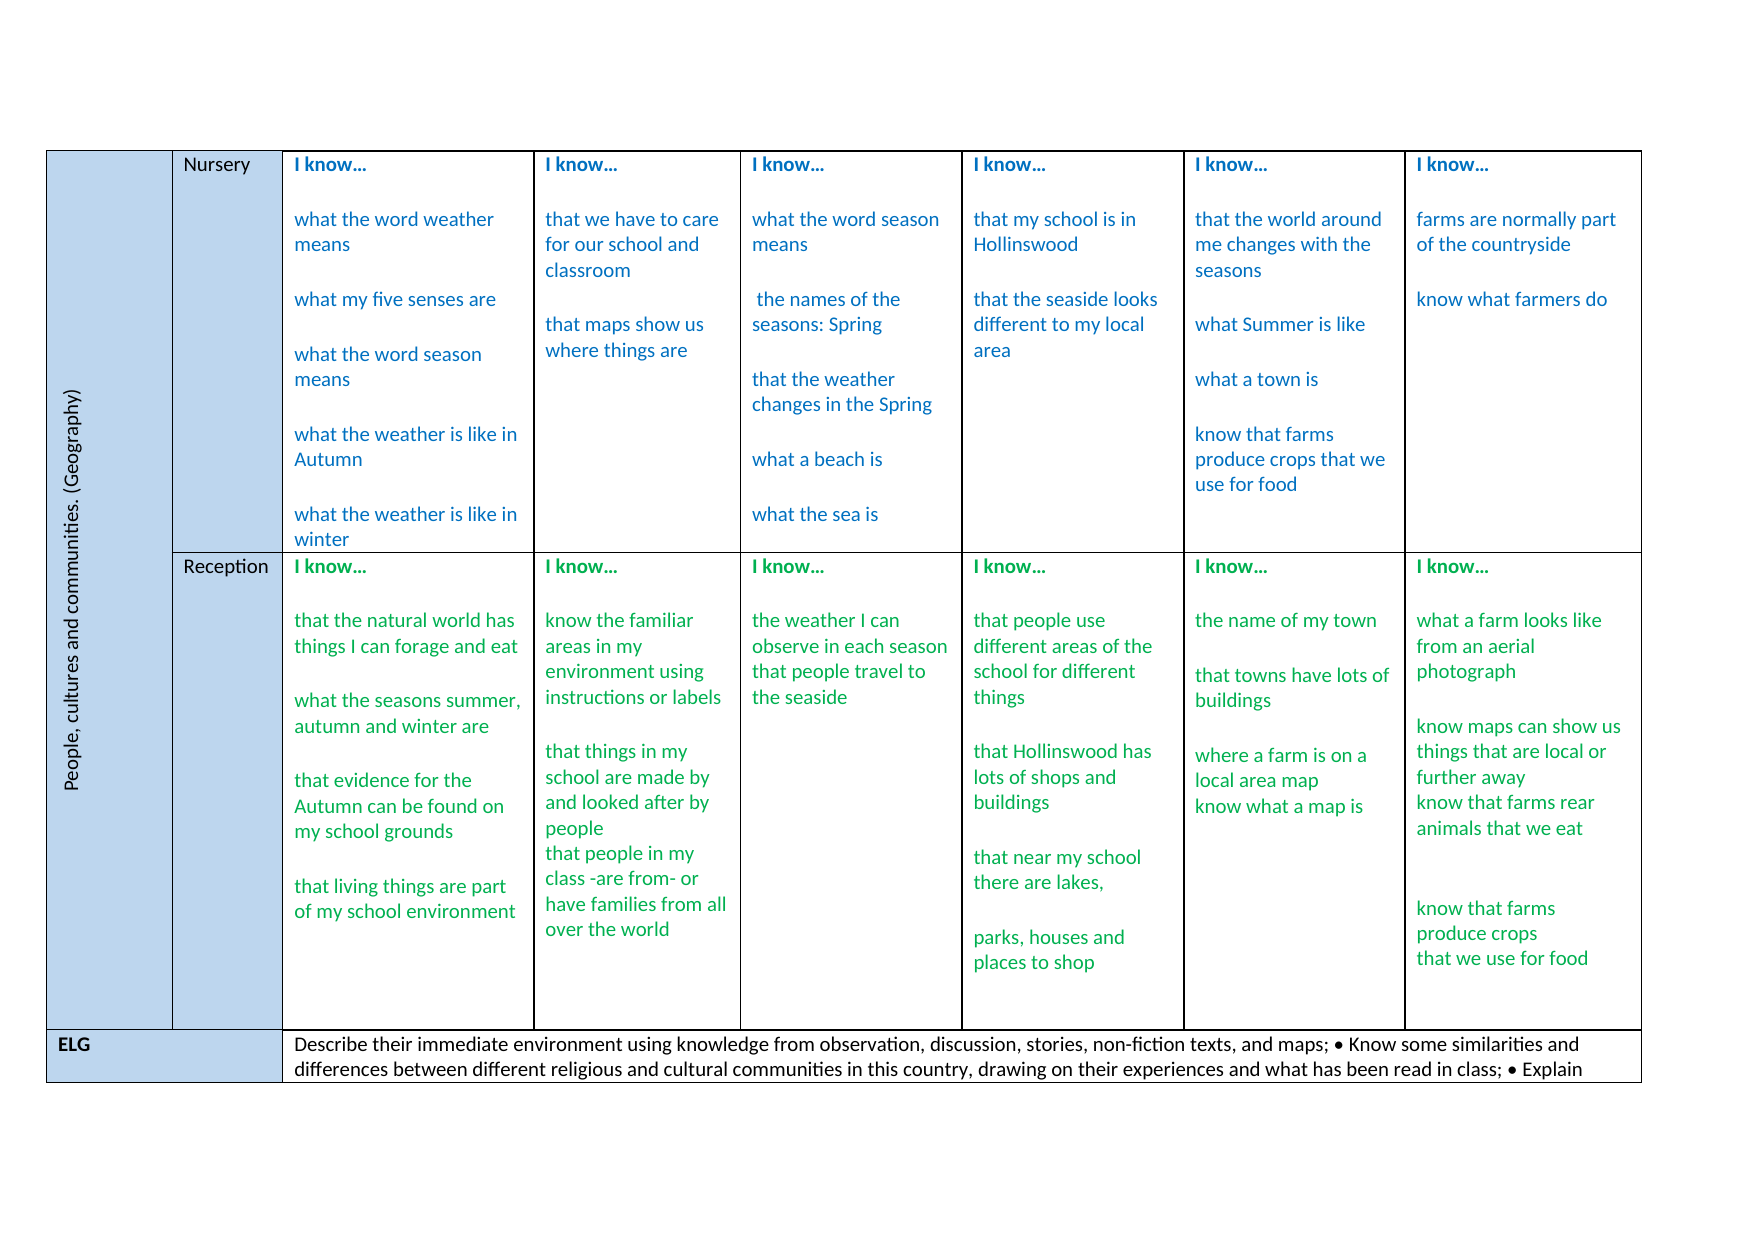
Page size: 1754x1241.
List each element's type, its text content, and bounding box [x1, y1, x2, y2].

table_cell People, cultures and communities. (Geography) [47, 151, 172, 1029]
table_cell I know… know the familiar areas in my environment using instructions or labels that things in my school are made by and looked after by people that people in my class -are from- or have families from all over the world [535, 553, 740, 1029]
table_cell I know… the name of my town that towns have lots of buildings where a farm is on a local area map know what a map is [1185, 553, 1404, 1029]
table_cell Reception [173, 553, 282, 1029]
table_cell Nursery [173, 151, 282, 552]
table_cell I know… the weather I can observe in each season that people travel to the seaside [741, 553, 961, 1029]
table_cell I know… what the word weather means what my five senses are what the word season means what the weather is like in Autumn what the weather is like in winter [283, 152, 533, 552]
table_cell I know… that my school is in Hollinswood that the seaside looks different to my local area [963, 152, 1183, 552]
table_cell I know… that people use different areas of the school for different things that Hollinswood has lots of shops and buildings that near my school there are lakes, parks, houses and places to shop [963, 553, 1183, 1029]
table_cell I know… that the natural world has things I can forage and eat what the seasons summer, autumn and winter are that evidence for the Autumn can be found on my school grounds that living things are part of my school environment [283, 553, 533, 1029]
table_cell I know… what the word season means the names of the seasons: Spring that the weather changes in the Spring what a beach is what the sea is [741, 152, 961, 552]
table_cell ELG [47, 1030, 282, 1082]
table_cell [283, 1031, 1641, 1082]
table_cell I know… farms are normally part of the countryside know what farmers do [1406, 152, 1641, 552]
table_cell I know… that we have to care for our school and classroom that maps show us where things are [535, 152, 740, 552]
table_cell I know… what a farm looks like from an aerial photograph know maps can show us things that are local or further away know that farms rear animals that we eat know that farms produce crops that we use for food [1406, 553, 1641, 1029]
table_cell I know… that the world around me changes with the seasons what Summer is like what a town is know that farms produce crops that we use for food [1185, 152, 1404, 552]
